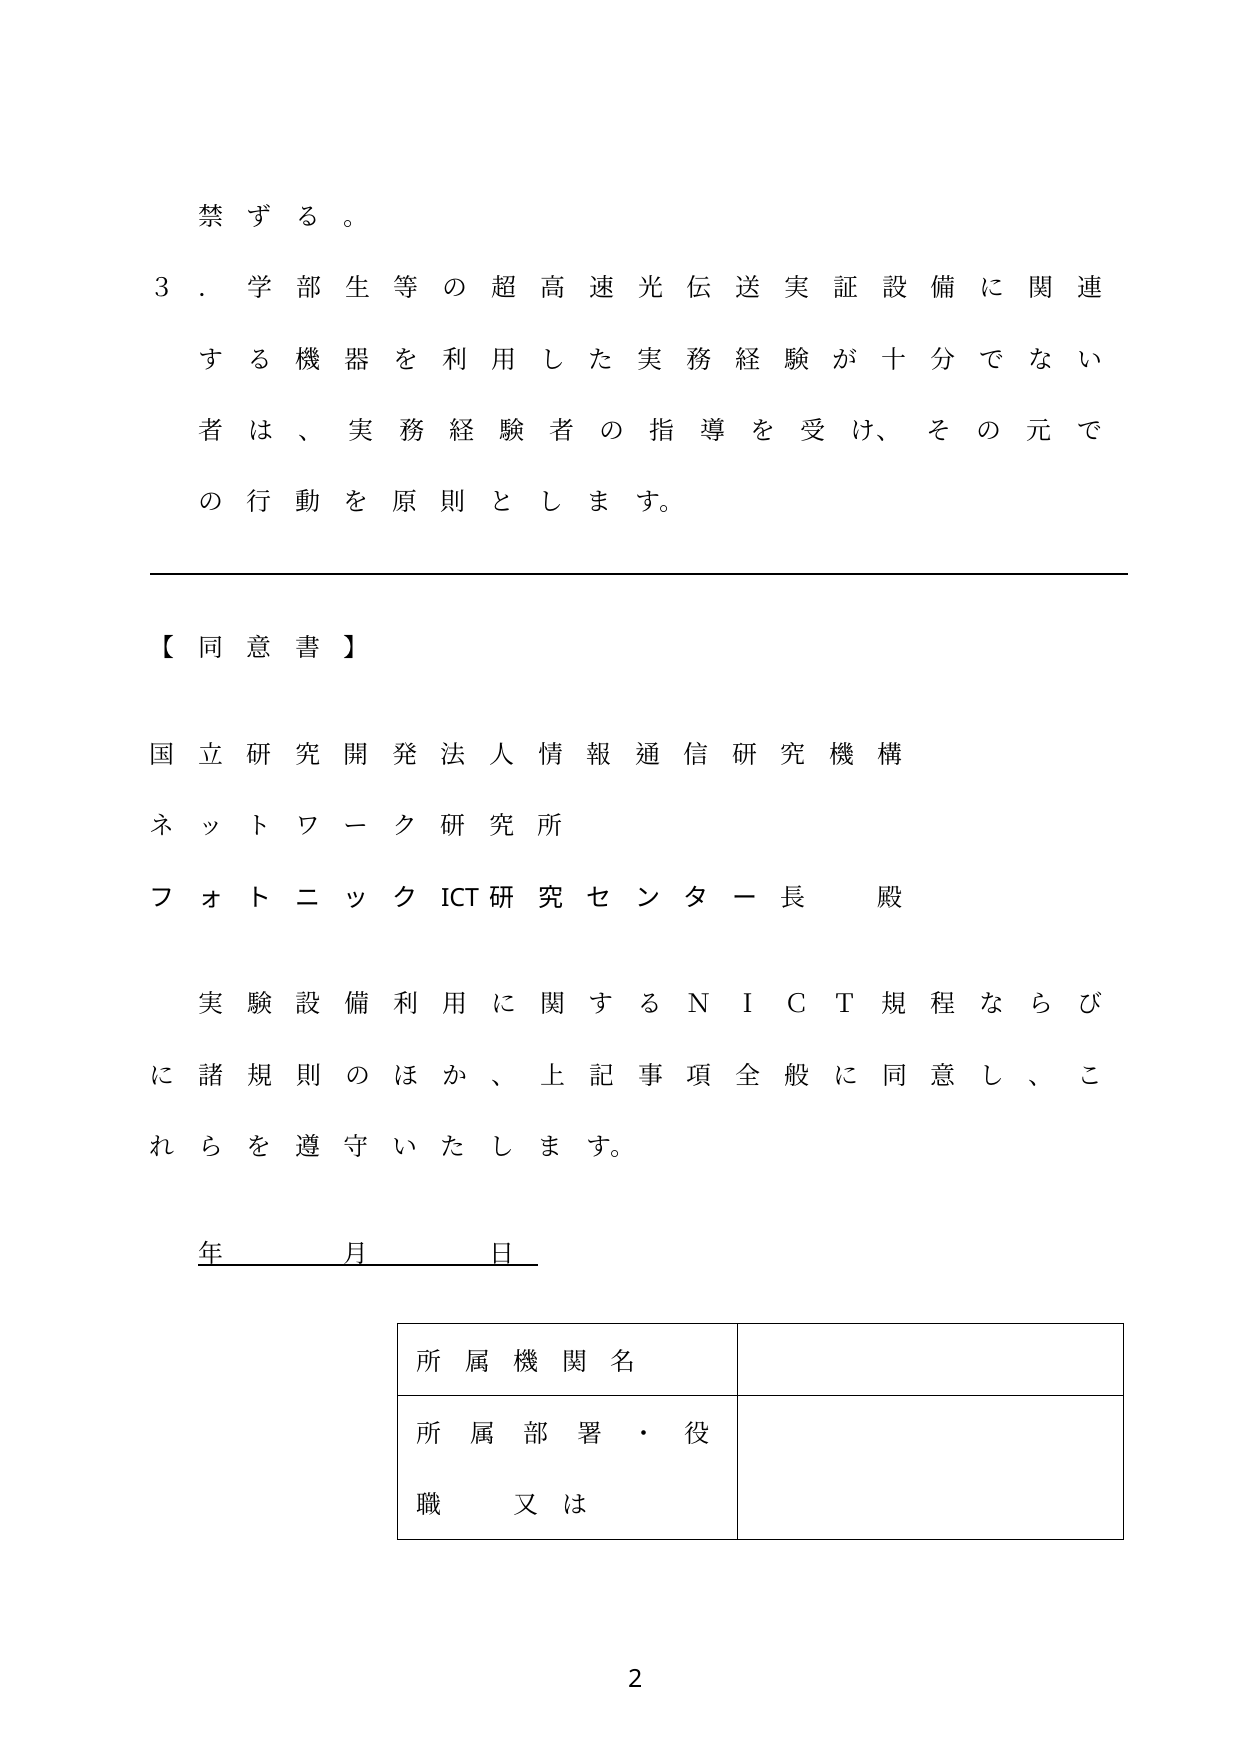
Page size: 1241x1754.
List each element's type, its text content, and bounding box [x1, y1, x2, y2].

text フォトニックICT研究センター長 殿 [149, 860, 1128, 931]
table_header 所属機関名 [398, 1324, 737, 1395]
text ネットワーク研究所 [149, 788, 1128, 860]
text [149, 179, 1128, 250]
table_header [738, 1324, 1123, 1395]
text 【同意書】 [149, 610, 1128, 682]
text 実験設備利用に関するＮＩＣＴ規程ならびに諸規則のほか、上記事項全般に同意し、これらを遵守いたします。 [149, 967, 1128, 1180]
text ３．学部生等の超高速光伝送実証設備に関連する機器を利用した実務経験が十分でない者は、実務経験者の指導を受け、その元での行動を原則とします。 [149, 250, 1128, 535]
table_cell [738, 1396, 1123, 1539]
text 国立研究開発法人情報通信研究機構 [149, 717, 1128, 788]
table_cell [398, 1396, 737, 1539]
text 年 月 日 [174, 1216, 1128, 1287]
